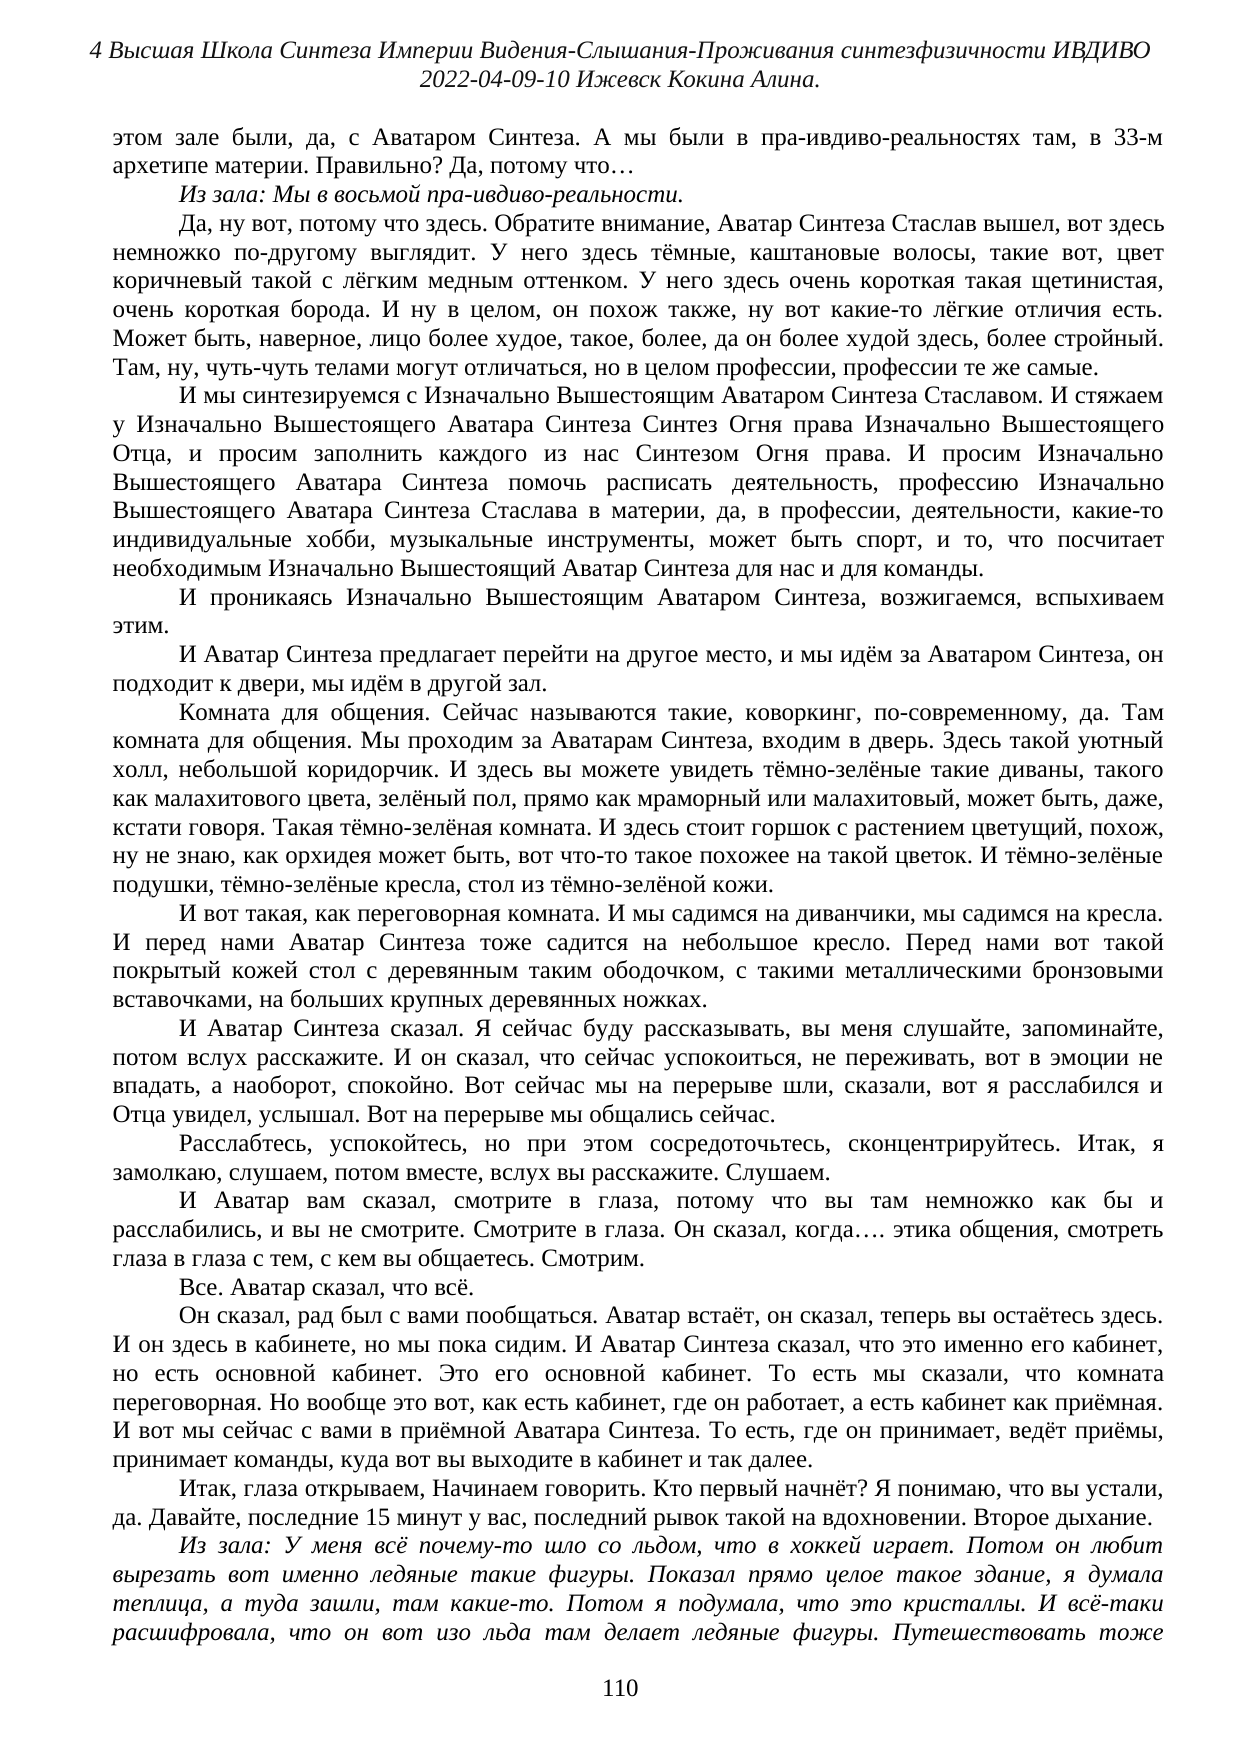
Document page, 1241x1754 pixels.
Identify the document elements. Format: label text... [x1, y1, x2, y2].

text Итак, глаза открываем, Начинаем говорить. Кто первый начнёт? Я понимаю, что вы устали, да. Давайте, последние 15 минут у вас, последний рывок такой на вдохновении. Второе дыхание. [112, 1473, 1165, 1530]
text Расслабтесь, успокойтесь, но при этом сосредоточьтесь, сконцентрируйтесь. Итак, я замолкаю, слушаем, потом вместе, вслух вы расскажите. Слушаем. [112, 1128, 1165, 1185]
text Все. Аватар сказал, что всё. [112, 1272, 1165, 1300]
text Из зала: Мы в восьмой пра-ивдиво-реальности. [112, 179, 1165, 208]
text И Аватар вам сказал, смотрите в глаза, потому что вы там немножко как бы и расслабились, и вы не смотрите. Смотрите в глаза. Он сказал, когда…. этика общения, смотреть глаза в глаза с тем, с кем вы общаетесь. Смотрим. [112, 1185, 1165, 1272]
text И проникаясь Изначально Вышестоящим Аватаром Синтеза, возжигаемся, вспыхиваем этим. [112, 582, 1165, 639]
text Да, ну вот, потому что здесь. Обратите внимание, Аватар Синтеза Стаслав вышел, вот здесь немножко по-другому выглядит. У него здесь тёмные, каштановые волосы, такие вот, цвет коричневый такой с лёгким медным оттенком. У него здесь очень короткая такая щетинистая, очень короткая борода. И ну в целом, он похож также, ну вот какие-то лёгкие отличия есть. Может быть, наверное, лицо более худое, такое, более, да он более худой здесь, более стройный. Там, ну, чуть-чуть телами могут отличаться, но в целом профессии, профессии те же самые. [112, 208, 1165, 380]
text Он сказал, рад был с вами пообщаться. Аватар встаёт, он сказал, теперь вы остаётесь здесь. И он здесь в кабинете, но мы пока сидим. И Аватар Синтеза сказал, что это именно его кабинет, но есть основной кабинет. Это его основной кабинет. То есть мы сказали, что комната переговорная. Но вообще это вот, как есть кабинет, где он работает, а есть кабинет как приёмная. И вот мы сейчас с вами в приёмной Аватара Синтеза. То есть, где он принимает, ведёт приёмы, принимает команды, куда вот вы выходите в кабинет и так далее. [112, 1300, 1165, 1473]
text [112, 1530, 1165, 1645]
text И Аватар Синтеза предлагает перейти на другое место, и мы идём за Аватаром Синтеза, он подходит к двери, мы идём в другой зал. [112, 639, 1165, 697]
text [112, 122, 1165, 179]
text Комната для общения. Сейчас называются такие, коворкинг, по-современному, да. Там комната для общения. Мы проходим за Аватарам Синтеза, входим в дверь. Здесь такой уютный холл, небольшой коридорчик. И здесь вы можете увидеть тёмно-зелёные такие диваны, такого как малахитового цвета, зелёный пол, прямо как мраморный или малахитовый, может быть, даже, кстати говоря. Такая тёмно-зелёная комната. И здесь стоит горшок с растением цветущий, похож, ну не знаю, как орхидея может быть, вот что-то такое похожее на такой цветок. И тёмно-зелёные подушки, тёмно-зелёные кресла, стол из тёмно-зелёной кожи. [112, 697, 1165, 898]
text И вот такая, как переговорная комната. И мы садимся на диванчики, мы садимся на кресла. И перед нами Аватар Синтеза тоже садится на небольшое кресло. Перед нами вот такой покрытый кожей стол с деревянным таким ободочком, с такими металлическими бронзовыми вставочками, на больших крупных деревянных ножках. [112, 898, 1165, 1013]
text И Аватар Синтеза сказал. Я сейчас буду рассказывать, вы меня слушайте, запоминайте, потом вслух расскажите. И он сказал, что сейчас успокоиться, не переживать, вот в эмоции не впадать, а наоборот, спокойно. Вот сейчас мы на перерыве шли, сказали, вот я расслабился и Отца увидел, услышал. Вот на перерыве мы общались сейчас. [112, 1013, 1165, 1128]
text И мы синтезируемся с Изначально Вышестоящим Аватаром Синтеза Стаславом. И стяжаем у Изначально Вышестоящего Аватара Синтеза Синтез Огня права Изначально Вышестоящего Отца, и просим заполнить каждого из нас Синтезом Огня права. И просим Изначально Вышестоящего Аватара Синтеза помочь расписать деятельность, профессию Изначально Вышестоящего Аватара Синтеза Стаслава в материи, да, в профессии, деятельности, какие-то индивидуальные хобби, музыкальные инструменты, может быть спорт, и то, что посчитает необходимым Изначально Вышестоящий Аватар Синтеза для нас и для команды. [112, 380, 1165, 582]
